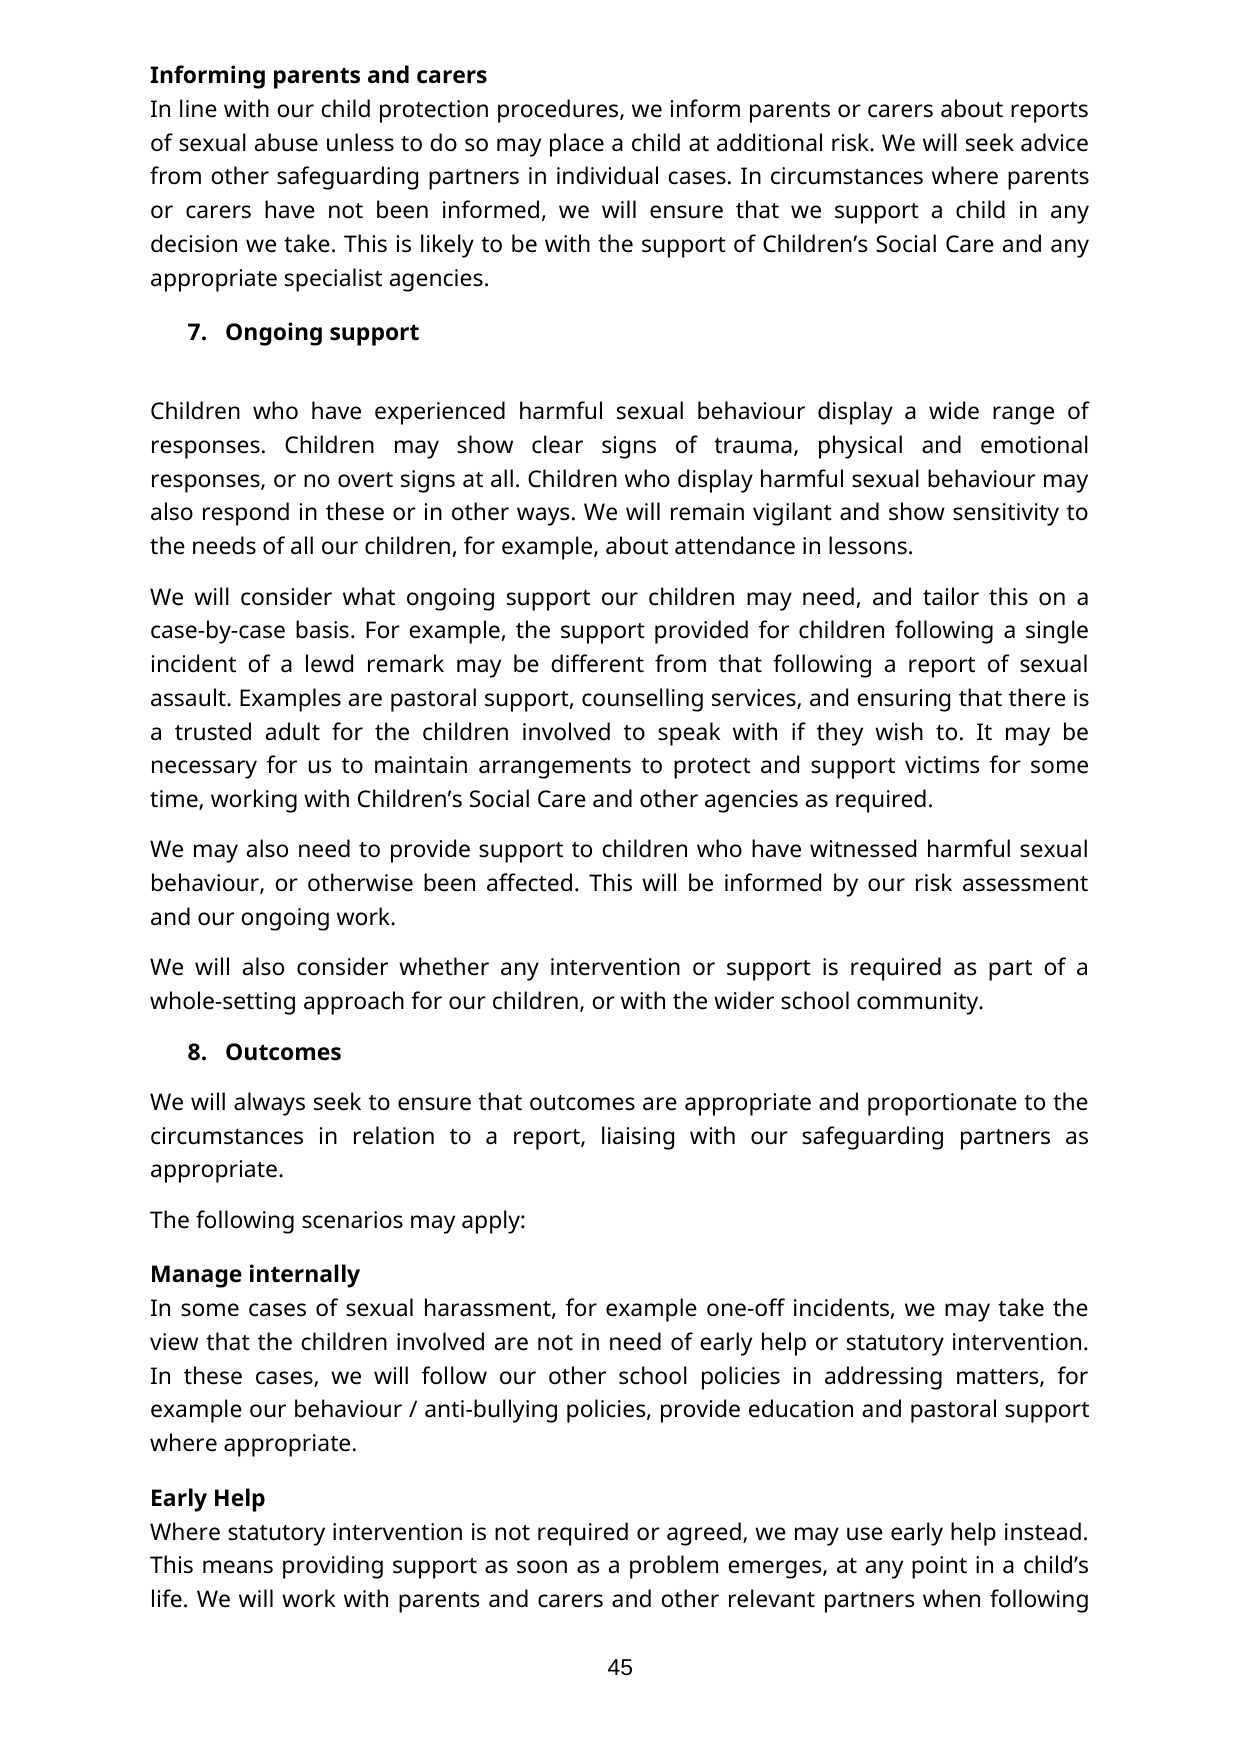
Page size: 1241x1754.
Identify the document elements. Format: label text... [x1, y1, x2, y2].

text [150, 1515, 1090, 1614]
text We may also need to provide support to children who have witnessed harmful sexual behaviour, or otherwise been affected. This will be informed by our risk assessment and our ongoing work. [150, 833, 1090, 932]
subtitle Informing parents and carers [150, 59, 1090, 90]
list Outcomes [187, 1035, 1090, 1067]
text We will always seek to ensure that outcomes are appropriate and proportionate to the circumstances in relation to a report, liaising with our safeguarding partners as appropriate. [150, 1086, 1090, 1184]
text The following scenarios may apply: [150, 1204, 1090, 1235]
text We will also consider whether any intervention or support is required as part of a whole-setting approach for our children, or with the wider school community. [150, 951, 1090, 1016]
subtitle Manage internally [150, 1258, 1090, 1289]
text We will consider what ongoing support our children may need, and tailor this on a case-by-case basis. For example, the support provided for children following a single incident of a lewd remark may be different from that following a report of sexual assault. Examples are pastoral support, counselling services, and ensuring that there is a trusted adult for the children involved to speak with if they wish to. It may be necessary for us to maintain arrangements to protect and support victims for some time, working with Children’s Social Care and other agencies as required. [150, 580, 1090, 814]
text In line with our child protection procedures, we inform parents or carers about reports of sexual abuse unless to do so may place a child at additional risk. We will seek advice from other safeguarding partners in individual cases. In circumstances where parents or carers have not been informed, we will ensure that we support a child in any decision we take. This is likely to be with the support of Children’s Social Care and any appropriate specialist agencies. [150, 93, 1090, 293]
text In some cases of sexual harassment, for example one-off incidents, we may take the view that the children involved are not in need of early help or statutory intervention. In these cases, we will follow our other school policies in addressing matters, for example our behaviour / anti-bullying policies, provide education and pastoral support where appropriate. [150, 1292, 1090, 1458]
subtitle Early Help [150, 1482, 1090, 1513]
subtitle Ongoing support [187, 316, 1090, 347]
text Children who have experienced harmful sexual behaviour display a wide range of responses. Children may show clear signs of trauma, physical and emotional responses, or no overt signs at all. Children who display harmful sexual behaviour may also respond in these or in other ways. We will remain vigilant and show sensitivity to the needs of all our children, for example, about attendance in lessons. [150, 395, 1090, 561]
